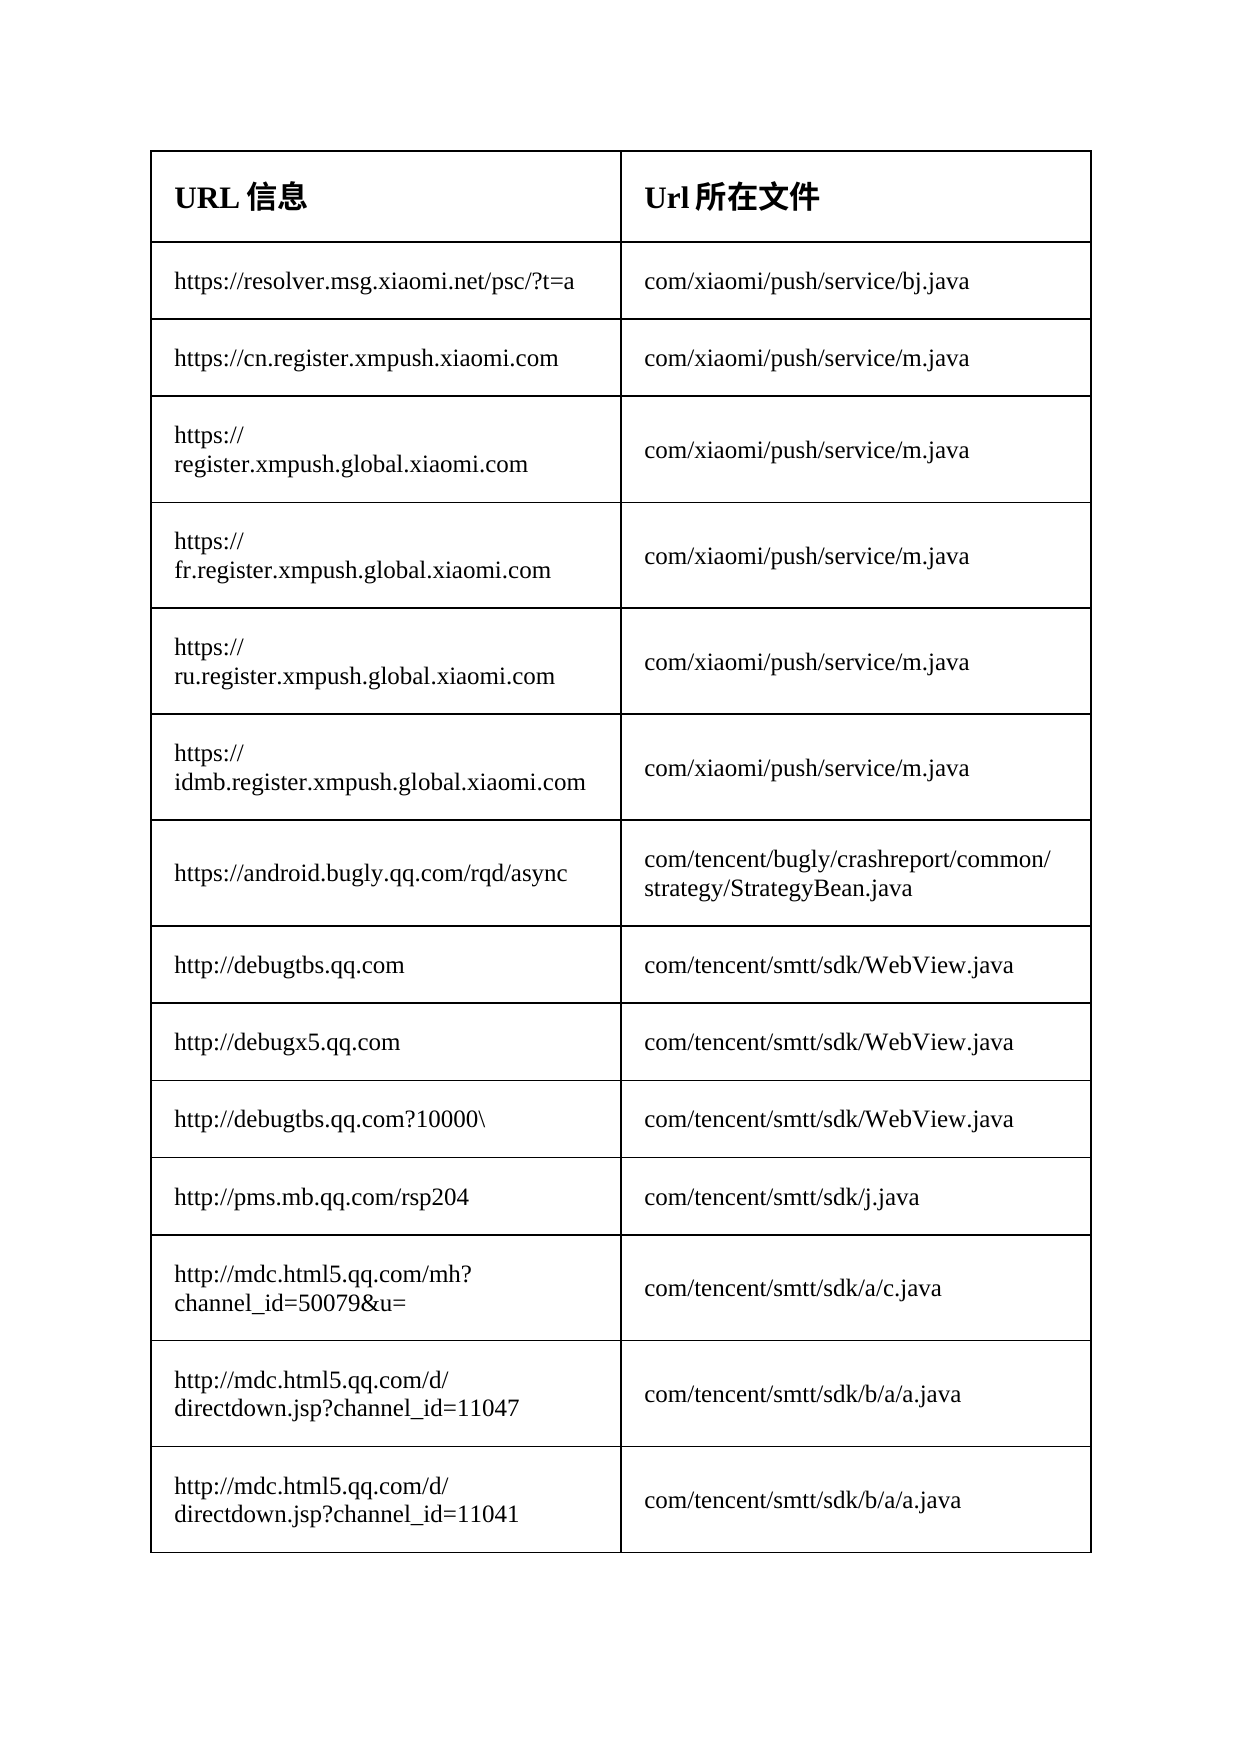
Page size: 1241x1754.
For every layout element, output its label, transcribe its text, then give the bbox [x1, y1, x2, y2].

table_cell http://debugtbs.qq.com?10000\ [152, 1081, 620, 1157]
table_cell http://mdc.html5.qq.com/d/directdown.jsp?channel_id=11041 [152, 1447, 620, 1552]
table_cell com/tencent/smtt/sdk/j.java [622, 1158, 1090, 1234]
table_cell https://idmb.register.xmpush.global.xiaomi.com [152, 715, 620, 819]
table_header Url所在文件 [622, 152, 1090, 241]
table_cell com/tencent/bugly/crashreport/common/strategy/StrategyBean.java [622, 821, 1090, 925]
table_cell https://fr.register.xmpush.global.xiaomi.com [152, 503, 620, 607]
table_cell com/tencent/smtt/sdk/b/a/a.java [622, 1447, 1090, 1552]
table_cell com/xiaomi/push/service/m.java [622, 609, 1090, 713]
table_header URL信息 [152, 152, 620, 241]
table_cell com/tencent/smtt/sdk/b/a/a.java [622, 1341, 1090, 1446]
table_cell com/xiaomi/push/service/bj.java [622, 243, 1090, 318]
table_cell com/tencent/smtt/sdk/WebView.java [622, 927, 1090, 1002]
table_cell http://mdc.html5.qq.com/mh?channel_id=50079&u= [152, 1236, 620, 1340]
table_cell com/xiaomi/push/service/m.java [622, 320, 1090, 395]
table_cell http://pms.mb.qq.com/rsp204 [152, 1158, 620, 1234]
table_cell com/xiaomi/push/service/m.java [622, 397, 1090, 501]
table_cell https://register.xmpush.global.xiaomi.com [152, 397, 620, 501]
table_cell com/tencent/smtt/sdk/WebView.java [622, 1004, 1090, 1079]
table_cell https://android.bugly.qq.com/rqd/async [152, 821, 620, 925]
table_cell com/xiaomi/push/service/m.java [622, 715, 1090, 819]
table_cell https://ru.register.xmpush.global.xiaomi.com [152, 609, 620, 713]
table_cell https://resolver.msg.xiaomi.net/psc/?t=a [152, 243, 620, 318]
table_cell https://cn.register.xmpush.xiaomi.com [152, 320, 620, 395]
table_cell http://debugx5.qq.com [152, 1004, 620, 1079]
table_cell http://debugtbs.qq.com [152, 927, 620, 1002]
table_cell com/xiaomi/push/service/m.java [622, 503, 1090, 607]
table_cell http://mdc.html5.qq.com/d/directdown.jsp?channel_id=11047 [152, 1341, 620, 1446]
table_cell com/tencent/smtt/sdk/a/c.java [622, 1236, 1090, 1340]
table_cell com/tencent/smtt/sdk/WebView.java [622, 1081, 1090, 1157]
